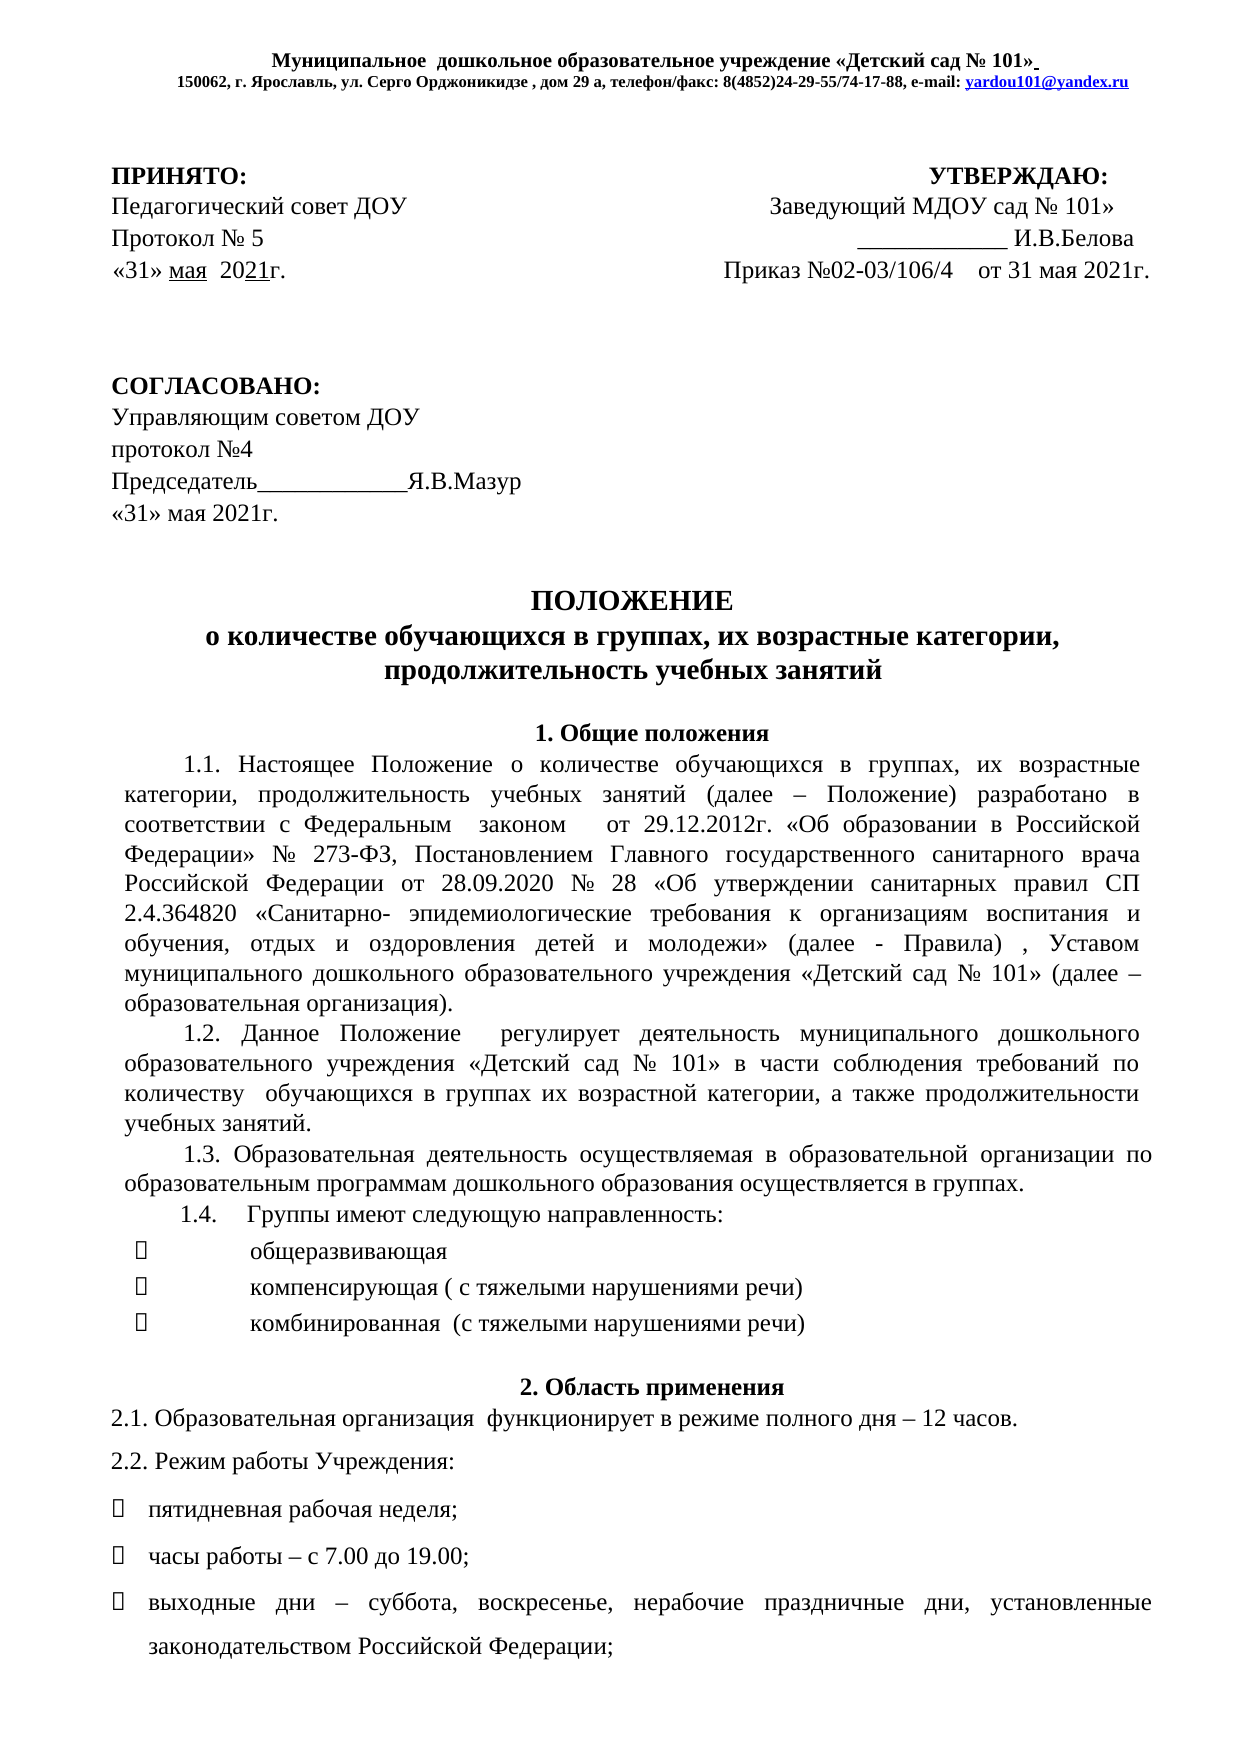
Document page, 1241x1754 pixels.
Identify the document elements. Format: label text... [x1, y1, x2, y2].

text Председатель____________Я.В.Мазур [111, 466, 1185, 494]
list выходные дни – суббота, воскресенье, нерабочие праздничные дни, установленные законодательством Российской Федерации; [111, 1584, 1153, 1660]
text ПОЛОЖЕНИЕ [72, 583, 1192, 617]
text протокол №4 [111, 434, 537, 462]
list часы работы – с 7.00 до 19.00; [111, 1537, 1153, 1571]
text Педагогический совет ДОУ Заведующий МДОУ сад № 101» [111, 191, 1193, 219]
list общеразвивающая [134, 1233, 1153, 1267]
text 2.2. Режим работы Учреждения: [111, 1446, 1153, 1474]
text 1.3. Образовательная деятельность осуществляемая в образовательной организации по образовательным программам дошкольного образования осуществляется в группах. [124, 1139, 1153, 1197]
text 150062, г. Ярославль, ул. Серго Орджоникидзе , дом 29 а, телефон/факс: 8(4852)24-29-55/74-17-88, e-mail: yardou101@yandex.ru [112, 72, 1193, 91]
text о количестве обучающихся в группах, их возрастные категории, продолжительность учебных занятий [72, 618, 1193, 686]
text ПРИНЯТО: УТВЕРЖДАЮ: [111, 161, 1193, 189]
text «31» мая 2021г. Приказ №02-03/106/4 от 31 мая 2021г. [112, 255, 1160, 284]
list компенсирующая ( с тяжелыми нарушениями речи) [134, 1269, 1153, 1303]
list комбинированная (с тяжелыми нарушениями речи) [134, 1305, 1153, 1339]
text 1.2. Данное Положение регулирует деятельность муниципального дошкольного образовательного учреждения «Детский сад № 101» в части соблюдения требований по количеству обучающихся в группах их возрастной категории, а также продолжительности учебных занятий. [124, 1018, 1141, 1137]
list пятидневная рабочая неделя; [111, 1491, 1153, 1525]
text 2.1. Образовательная организация функционирует в режиме полного дня – 12 часов. [111, 1403, 1153, 1432]
text 1.4. Группы имеют следующую направленность: [53, 1199, 1193, 1228]
subtitle Область применения [111, 1372, 1193, 1401]
text СОГЛАСОВАНО: [111, 371, 1193, 400]
text «31» мая 2021г. [111, 498, 1185, 527]
text Управляющим советом ДОУ [111, 402, 1193, 430]
text 1.1. Настоящее Положение о количестве обучающихся в группах, их возрастные категории, продолжительность учебных занятий (далее – Положение) разработано в соответствии с Федеральным законом от 29.12.2012г. «Об образовании в Российской Федерации» № 273-ФЗ, Постановлением Главного государственного санитарного врача Российской Федерации от 28.09.2020 № 28 «Об утверждении санитарных правил СП 2.4.364820 «Санитарно- эпидемиологические требования к организациям воспитания и обучения, отдых и оздоровления детей и молодежи» (далее - Правила) , Уставом муниципального дошкольного образовательного учреждения «Детский сад № 101» (далее –образовательная организация). [124, 749, 1141, 1017]
subtitle Общие положения [111, 718, 1193, 747]
text Протокол № 5 ____________ И.В.Белова [111, 223, 1193, 252]
text Муниципальное дошкольное образовательное учреждение «Детский сад № 101» [112, 47, 1193, 72]
